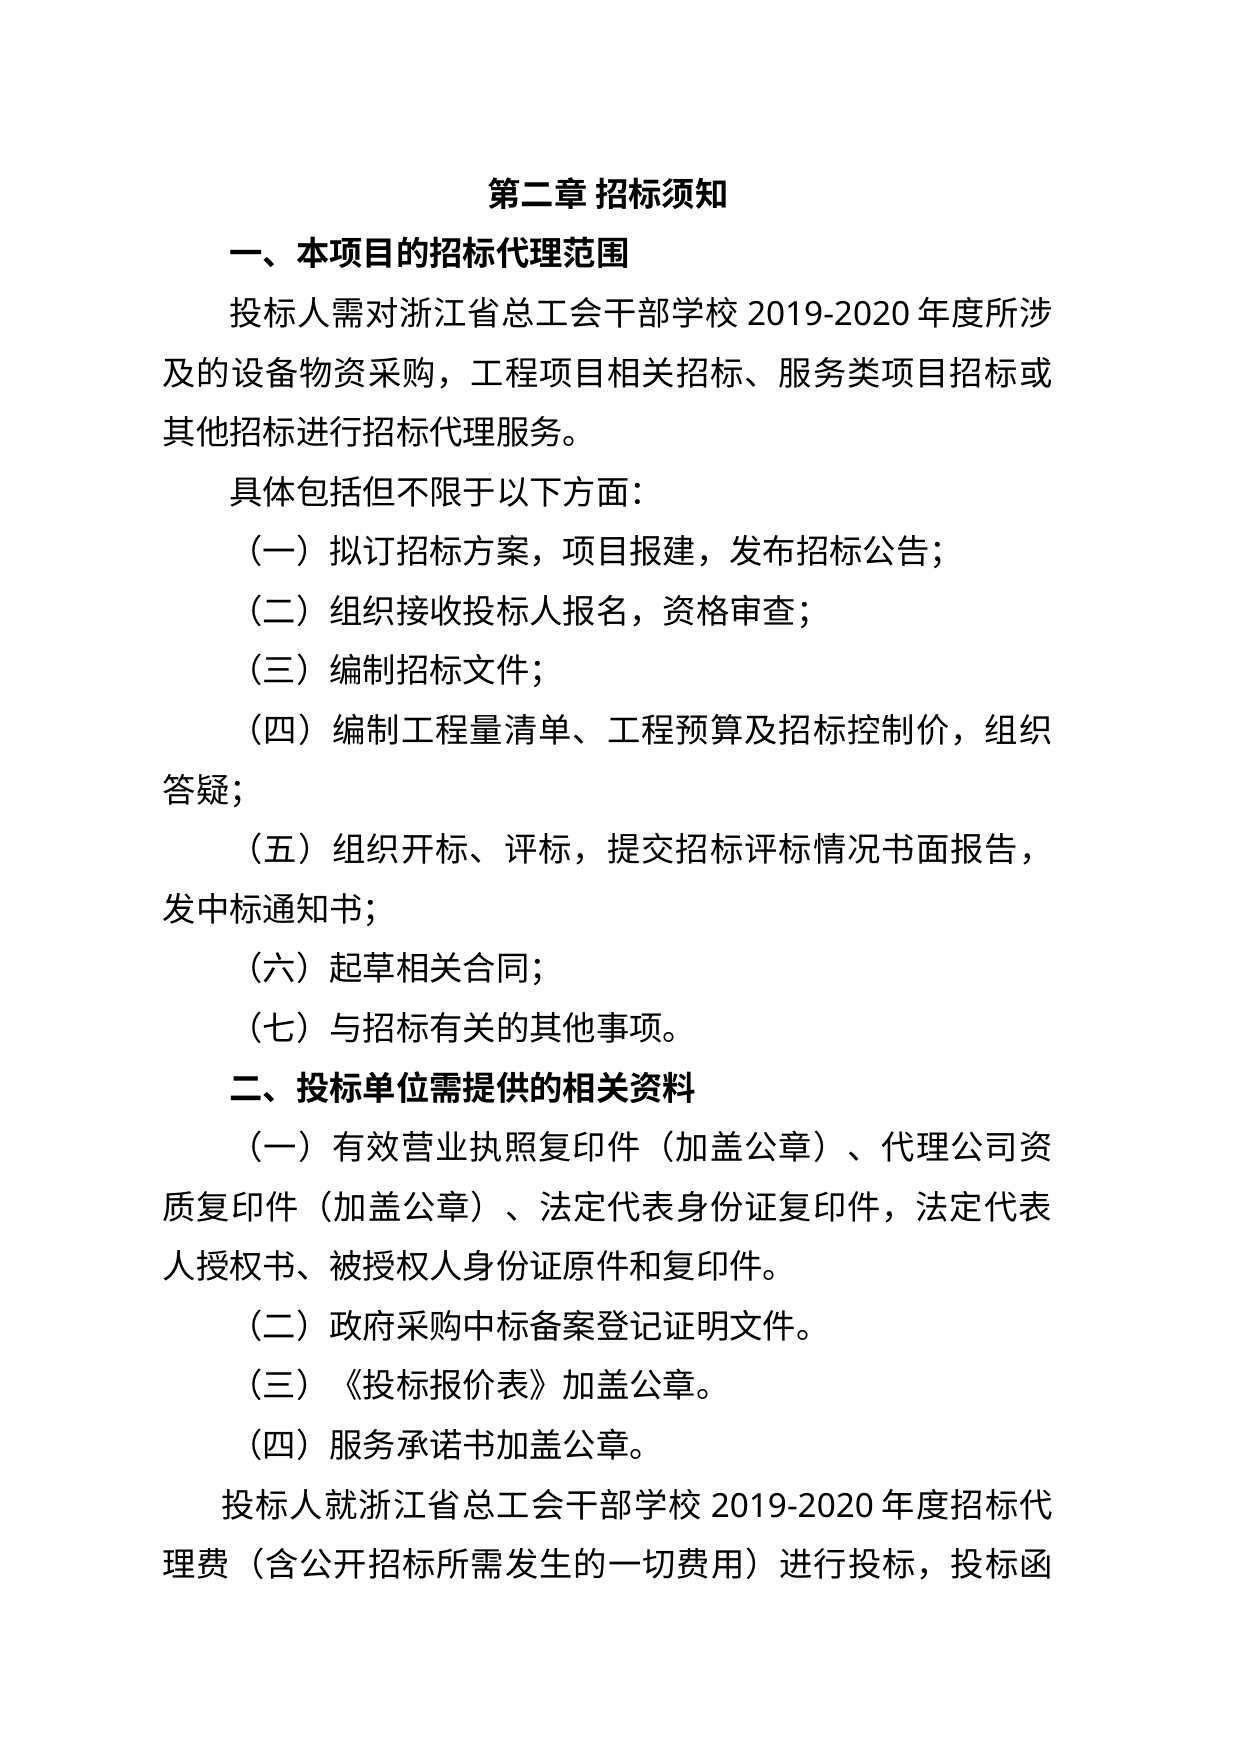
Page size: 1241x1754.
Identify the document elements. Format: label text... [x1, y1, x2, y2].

text （三）编制招标文件； [162, 639, 1053, 698]
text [162, 1473, 1053, 1592]
text （六）起草相关合同； [162, 937, 1053, 996]
text 一、本项目的招标代理范围 [162, 222, 1053, 281]
text 第二章 招标须知 [162, 162, 1053, 222]
text （四）服务承诺书加盖公章。 [162, 1413, 1053, 1473]
text 二、投标单位需提供的相关资料 [162, 1056, 1053, 1115]
text （三）《投标报价表》加盖公章。 [162, 1354, 1053, 1413]
text （二）政府采购中标备案登记证明文件。 [162, 1294, 1053, 1354]
text 投标人需对浙江省总工会干部学校2019-2020年度所涉及的设备物资采购，工程项目相关招标、服务类项目招标或其他招标进行招标代理服务。 [162, 281, 1053, 460]
text 具体包括但不限于以下方面： [162, 460, 1053, 519]
text （二）组织接收投标人报名，资格审查； [162, 579, 1053, 639]
text （四）编制工程量清单、工程预算及招标控制价，组织答疑； [162, 698, 1053, 817]
text （七）与招标有关的其他事项。 [162, 996, 1053, 1056]
text （一）拟订招标方案，项目报建，发布招标公告； [162, 519, 1053, 579]
text （五）组织开标、评标，提交招标评标情况书面报告，发中标通知书； [162, 817, 1053, 937]
text （一）有效营业执照复印件（加盖公章）、代理公司资质复印件（加盖公章）、法定代表身份证复印件，法定代表人授权书、被授权人身份证原件和复印件。 [162, 1115, 1053, 1294]
